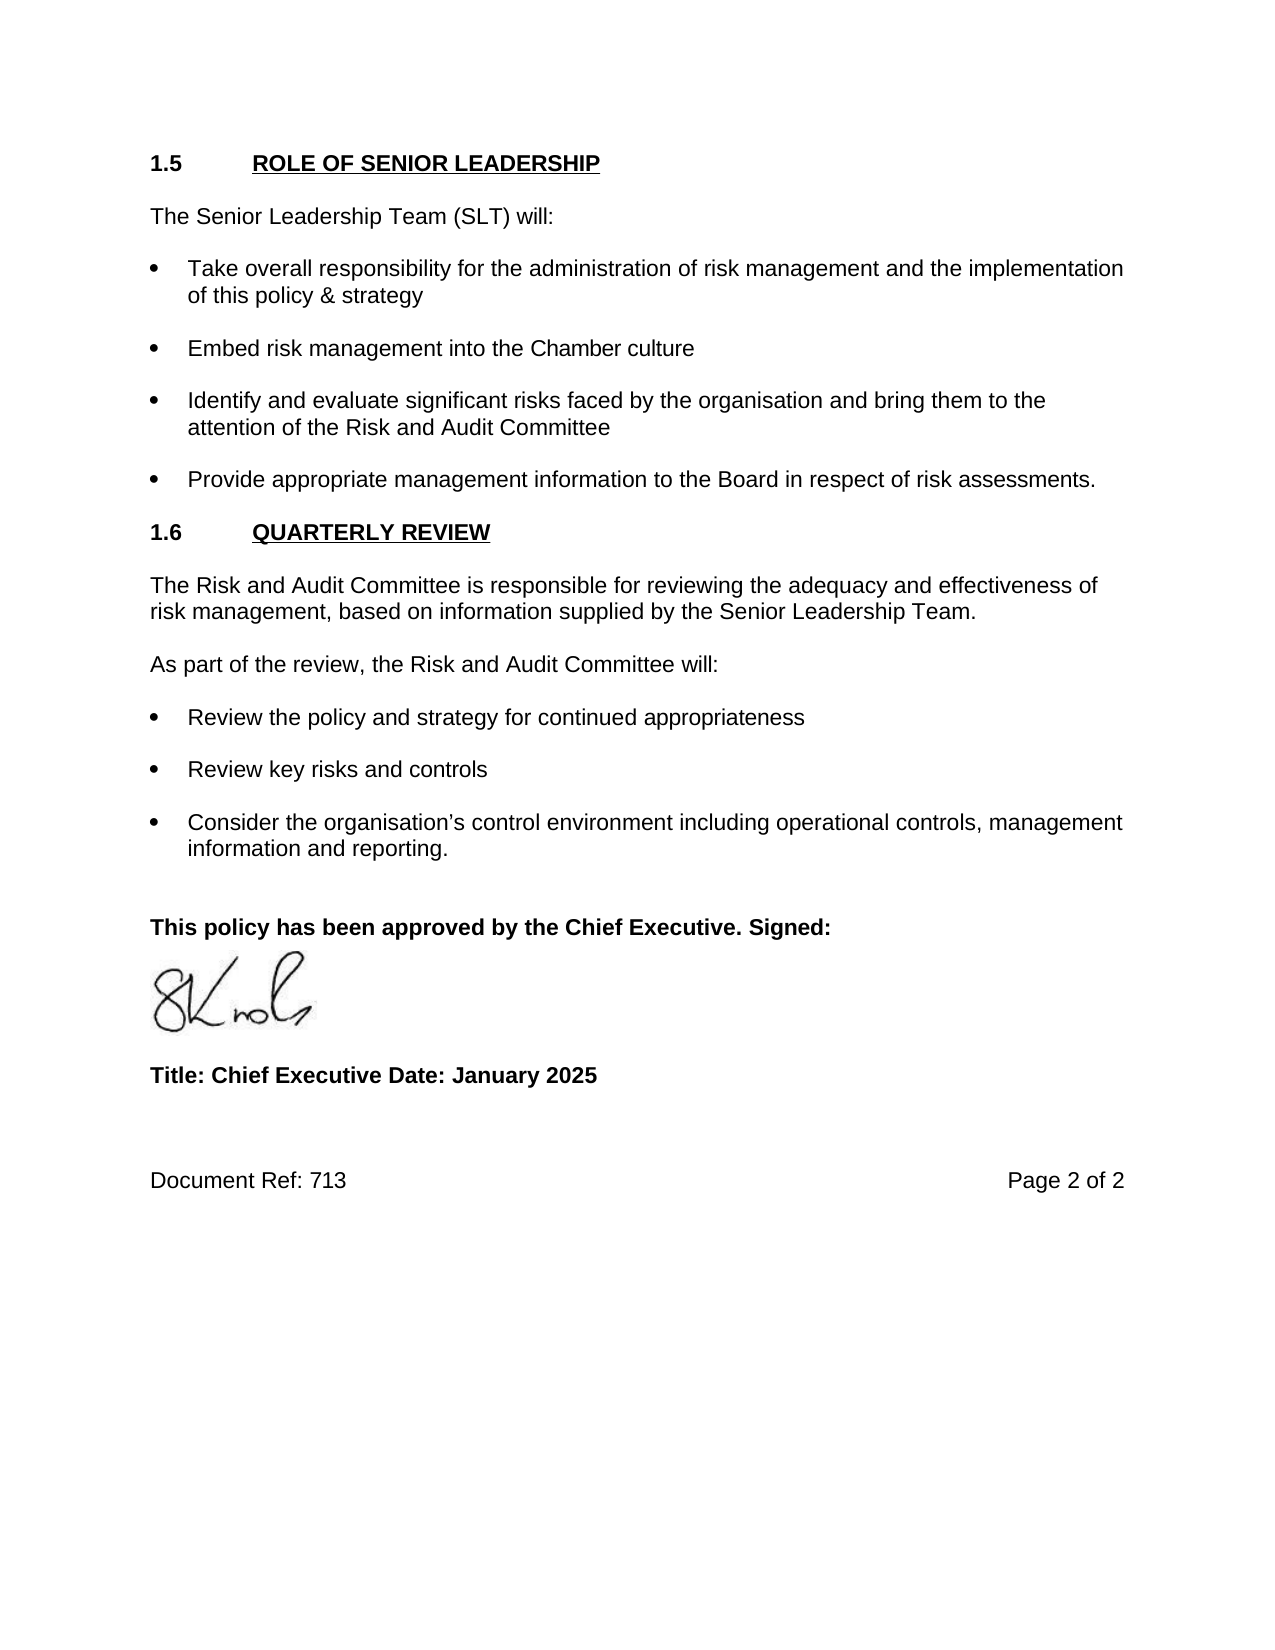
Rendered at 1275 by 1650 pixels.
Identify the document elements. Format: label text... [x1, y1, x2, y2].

picture [150, 950, 318, 1036]
text Document Ref: 713 Page 2 of 2 [150, 1167, 1125, 1194]
subtitle ROLE OF SENIOR LEADERSHIP [150, 150, 1125, 176]
list Embed risk management into the Chamber culture [150, 334, 1125, 361]
list Review key risks and controls [150, 756, 1125, 782]
subtitle QUARTERLY REVIEW [150, 519, 1125, 545]
subtitle This policy has been approved by the Chief Executive. Signed: [150, 914, 1125, 941]
text As part of the review, the Risk and Audit Committee will: [150, 651, 1125, 677]
text The Senior Leadership Team (SLT) will: [150, 203, 1125, 229]
list Consider the organisation’s control environment including operational controls, management information and reporting. [150, 809, 1125, 862]
list Take overall responsibility for the administration of risk management and the implementation of this policy & strategy [150, 255, 1125, 308]
list Identify and evaluate significant risks faced by the organisation and bring them to the attention of the Risk and Audit Committee [150, 387, 1125, 440]
text Title: Chief Executive Date: January 2025 [150, 1062, 1125, 1088]
text The Risk and Audit Committee is responsible for reviewing the adequacy and effectiveness of risk management, based on information supplied by the Senior Leadership Team. [150, 572, 1125, 624]
list Review the policy and strategy for continued appropriateness [150, 703, 1125, 730]
list Provide appropriate management information to the Board in respect of risk assessments. [150, 466, 1125, 493]
